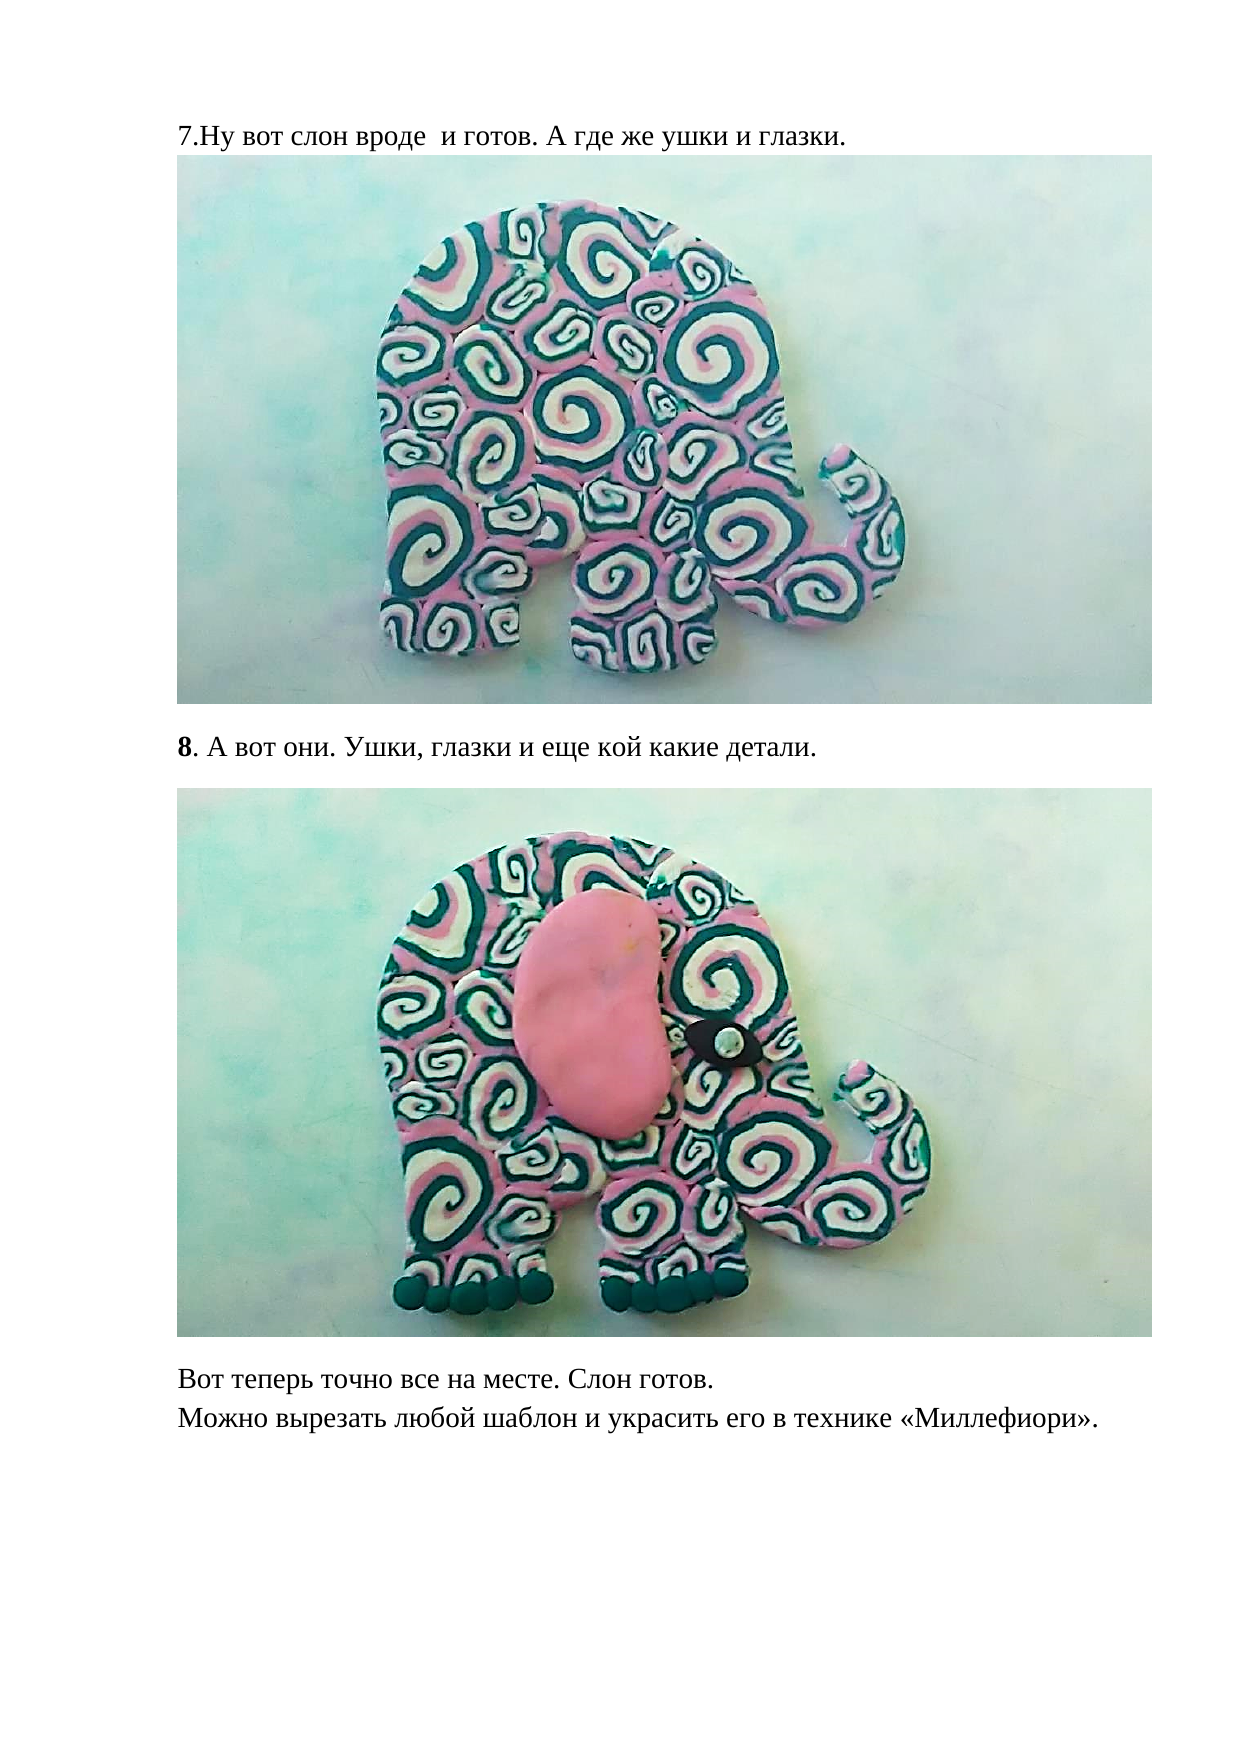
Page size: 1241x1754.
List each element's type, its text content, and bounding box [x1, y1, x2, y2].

text Вот теперь точно все на месте. Слон готов. [177, 1362, 1152, 1395]
text 7.Ну вот слон вроде и готов. А где же ушки и глазки. [177, 118, 1152, 155]
text Можно вырезать любой шаблон и украсить его в технике «Миллефиори». [177, 1400, 1152, 1434]
picture [177, 788, 1152, 1337]
text 8. А вот они. Ушки, глазки и еще кой какие детали. [177, 729, 1152, 763]
picture [177, 155, 1152, 704]
